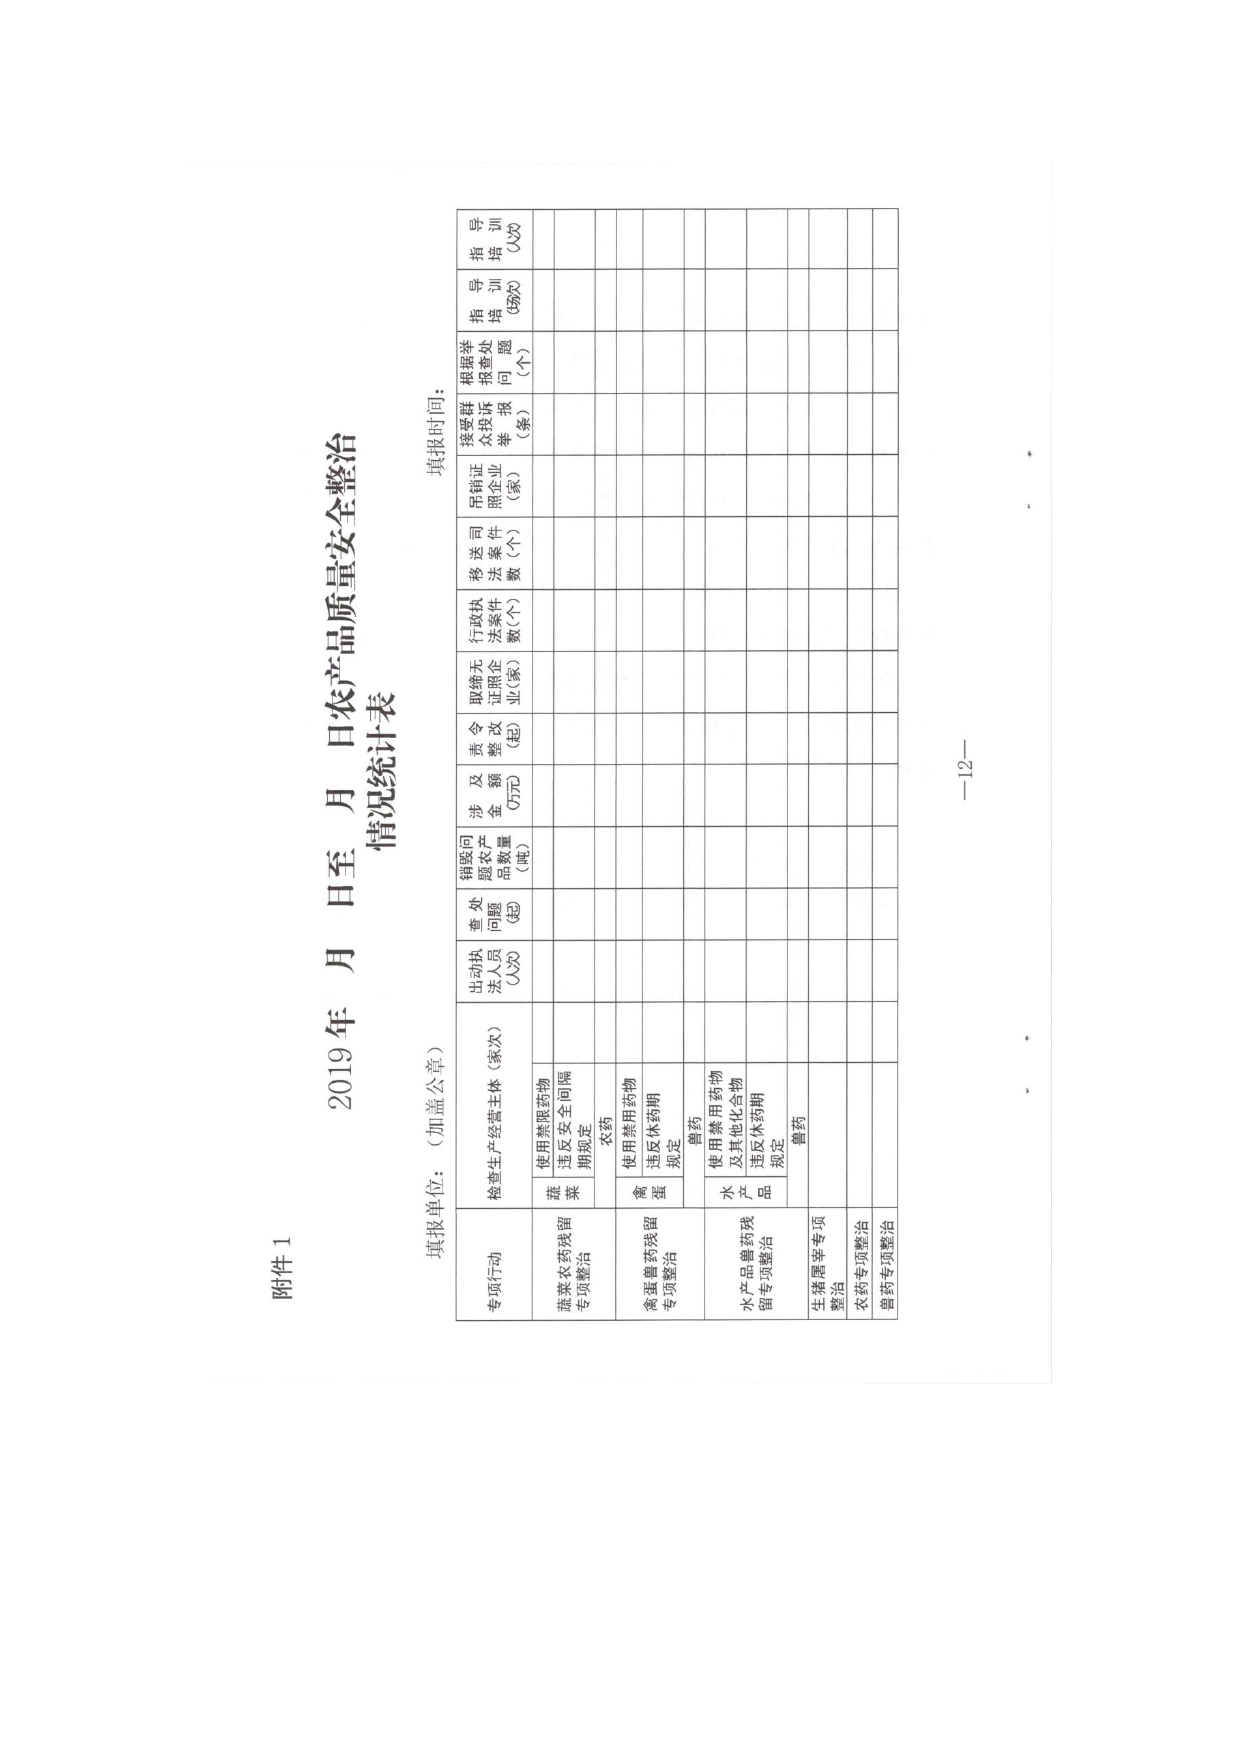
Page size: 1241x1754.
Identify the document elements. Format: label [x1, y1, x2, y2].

picture [187, 162, 1052, 1384]
